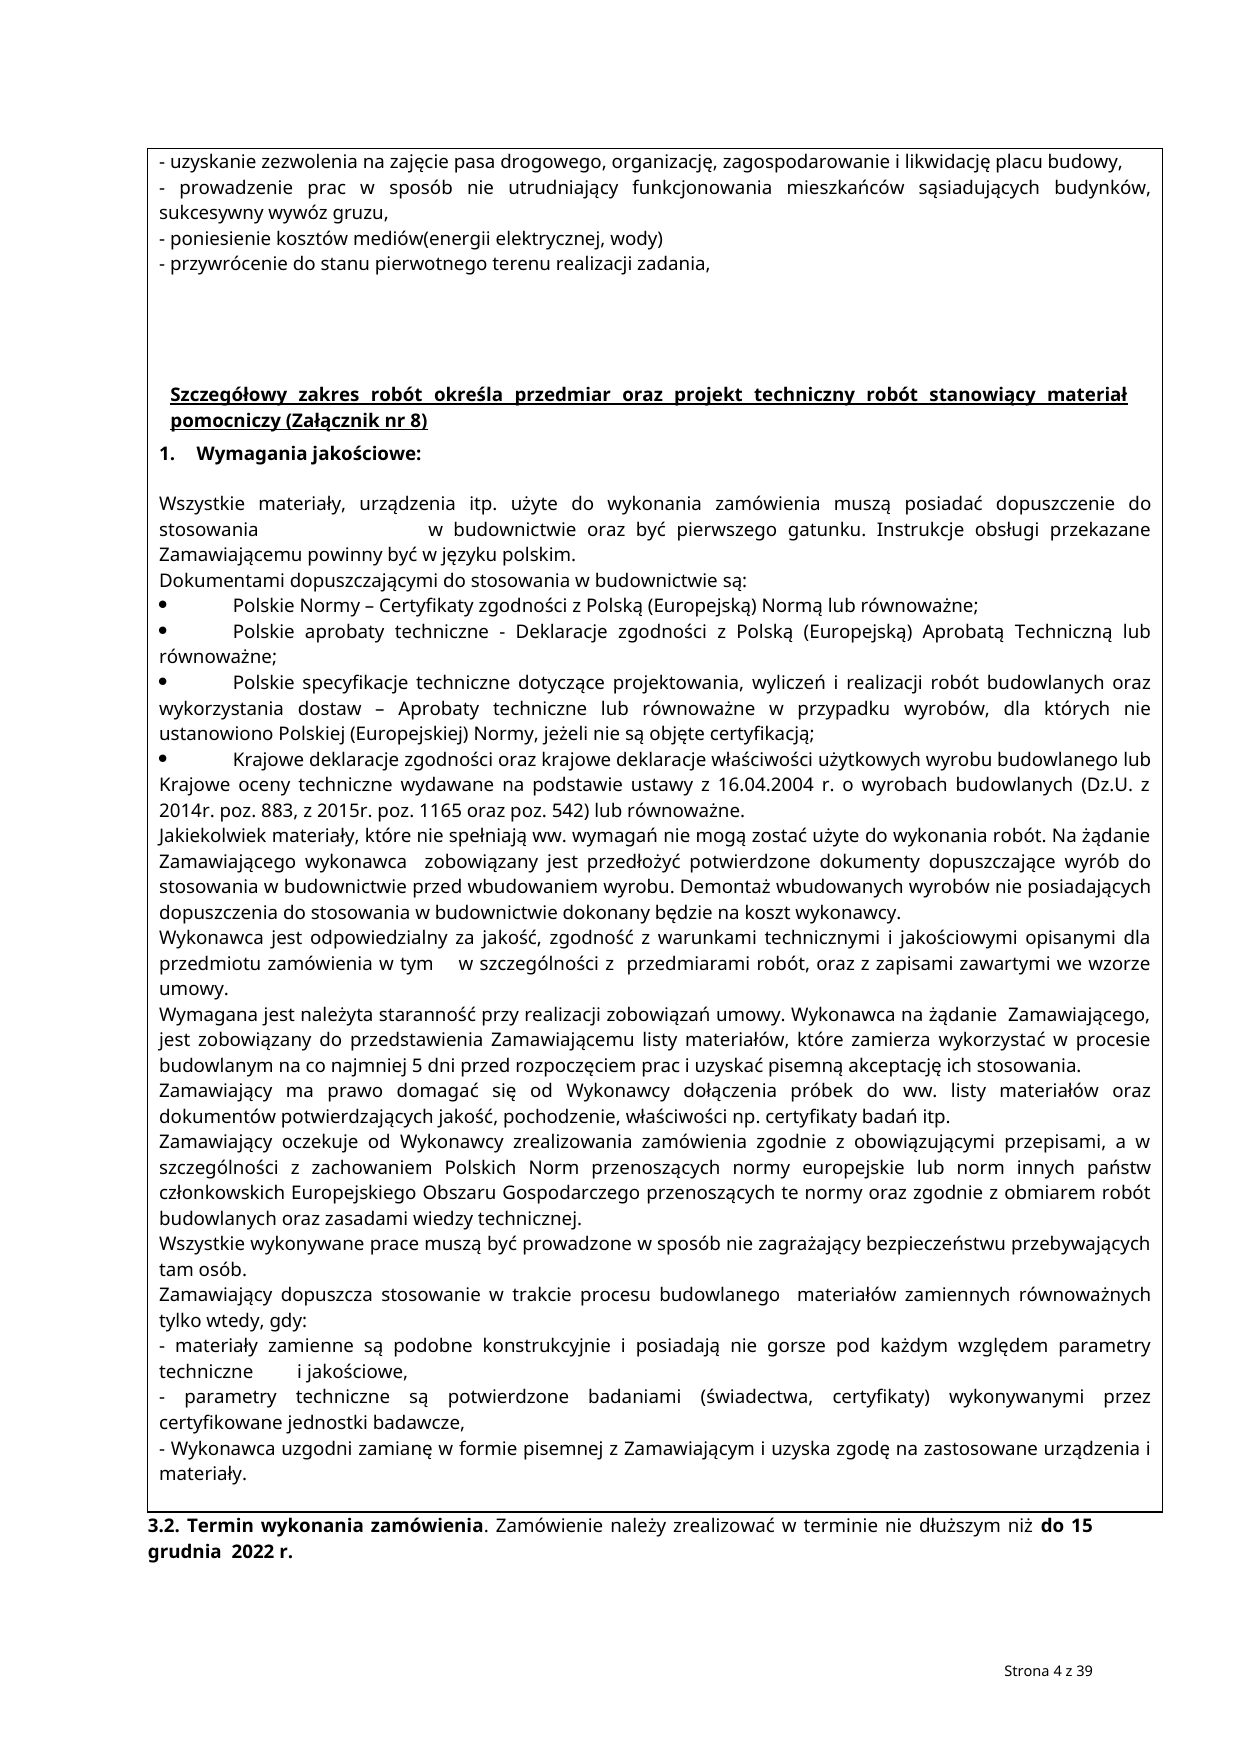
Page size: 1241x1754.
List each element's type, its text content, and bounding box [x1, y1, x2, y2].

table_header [148, 149, 1162, 1511]
text 3.2. Termin wykonania zamówienia. Zamówienie należy zrealizować w terminie nie dłuższym niż do 15 grudnia 2022 r. [148, 1513, 1093, 1563]
